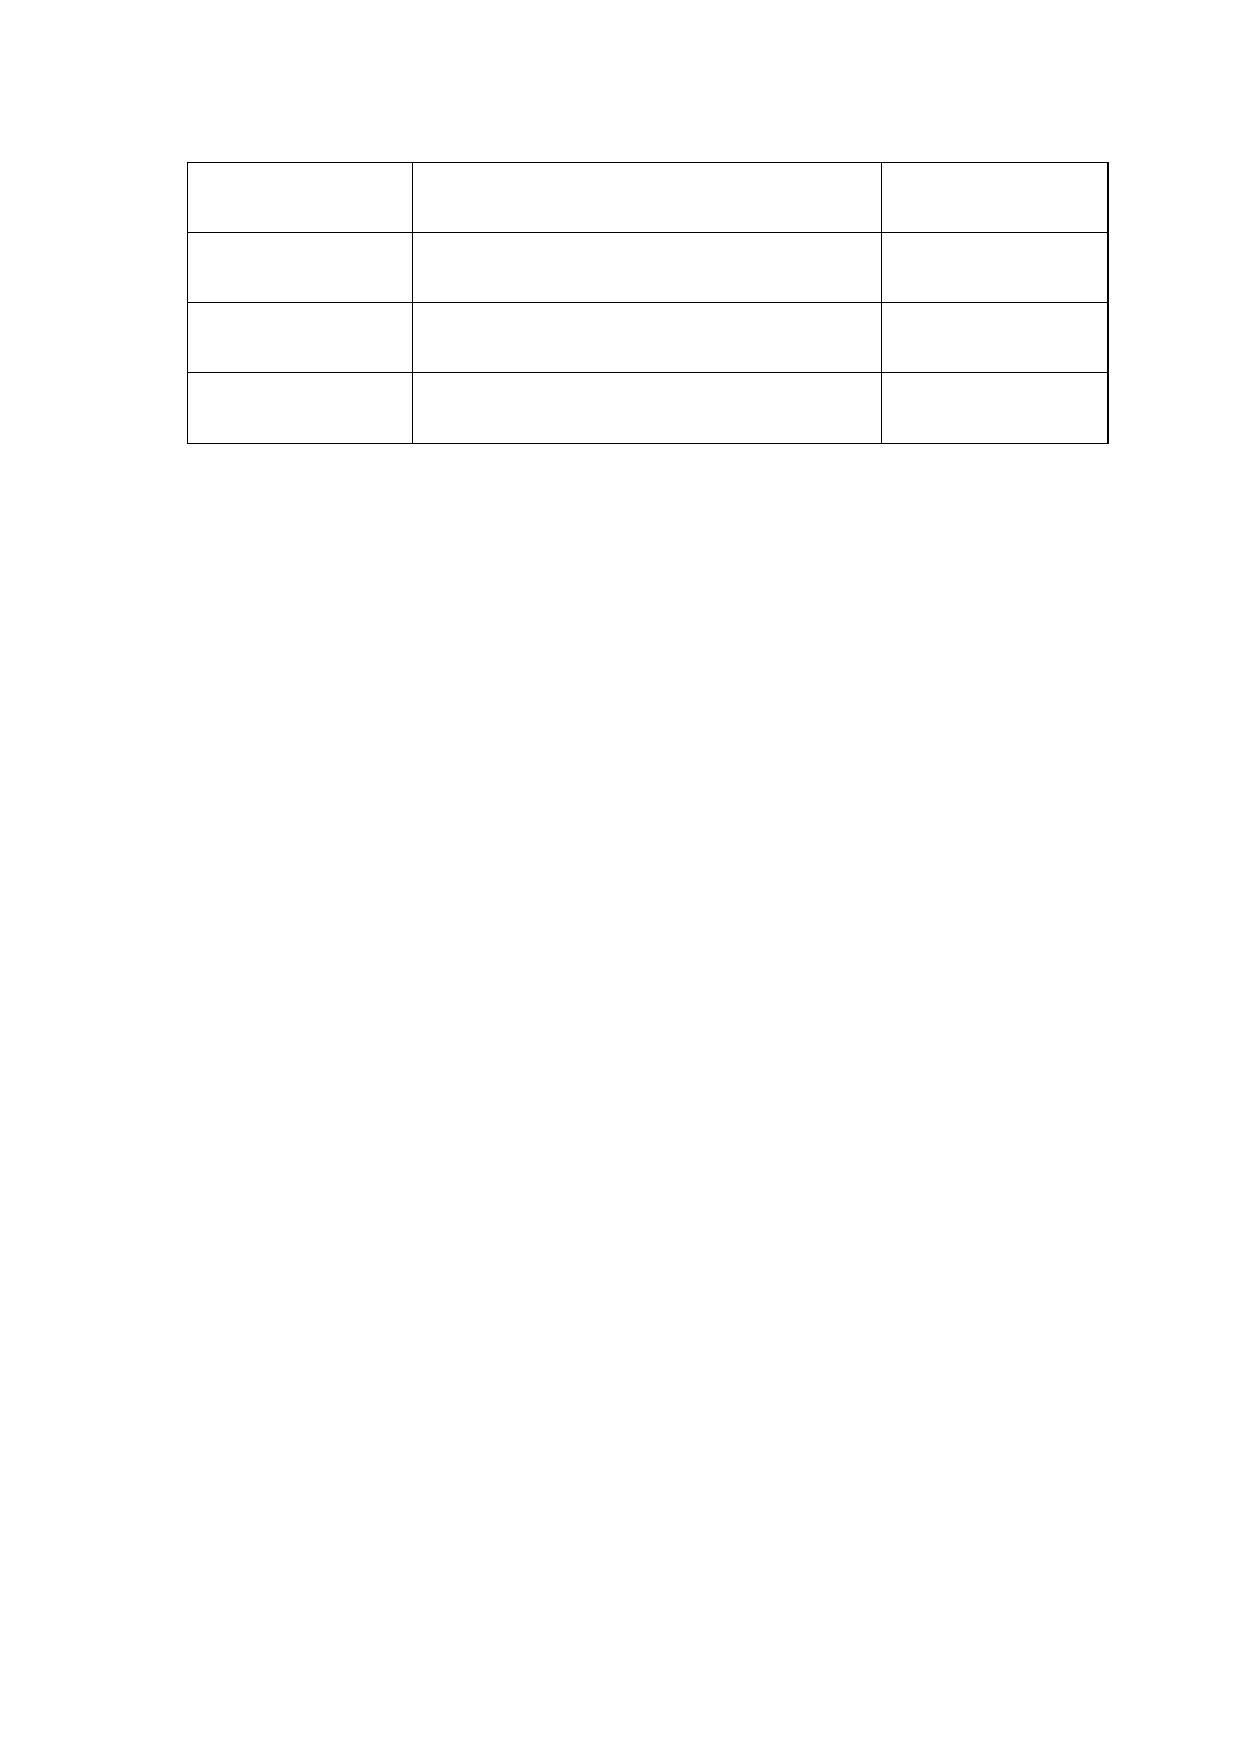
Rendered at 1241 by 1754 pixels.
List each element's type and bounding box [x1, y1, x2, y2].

table_cell [882, 303, 1107, 372]
table_cell [882, 233, 1107, 302]
table_cell [413, 163, 881, 232]
table_cell [188, 303, 412, 372]
table_cell [188, 163, 412, 232]
table_cell [413, 233, 881, 302]
table_cell [188, 373, 412, 442]
table_cell [882, 373, 1107, 442]
table_cell [188, 233, 412, 302]
table_cell [413, 373, 881, 442]
table_cell [882, 163, 1107, 232]
table_cell [413, 303, 881, 372]
